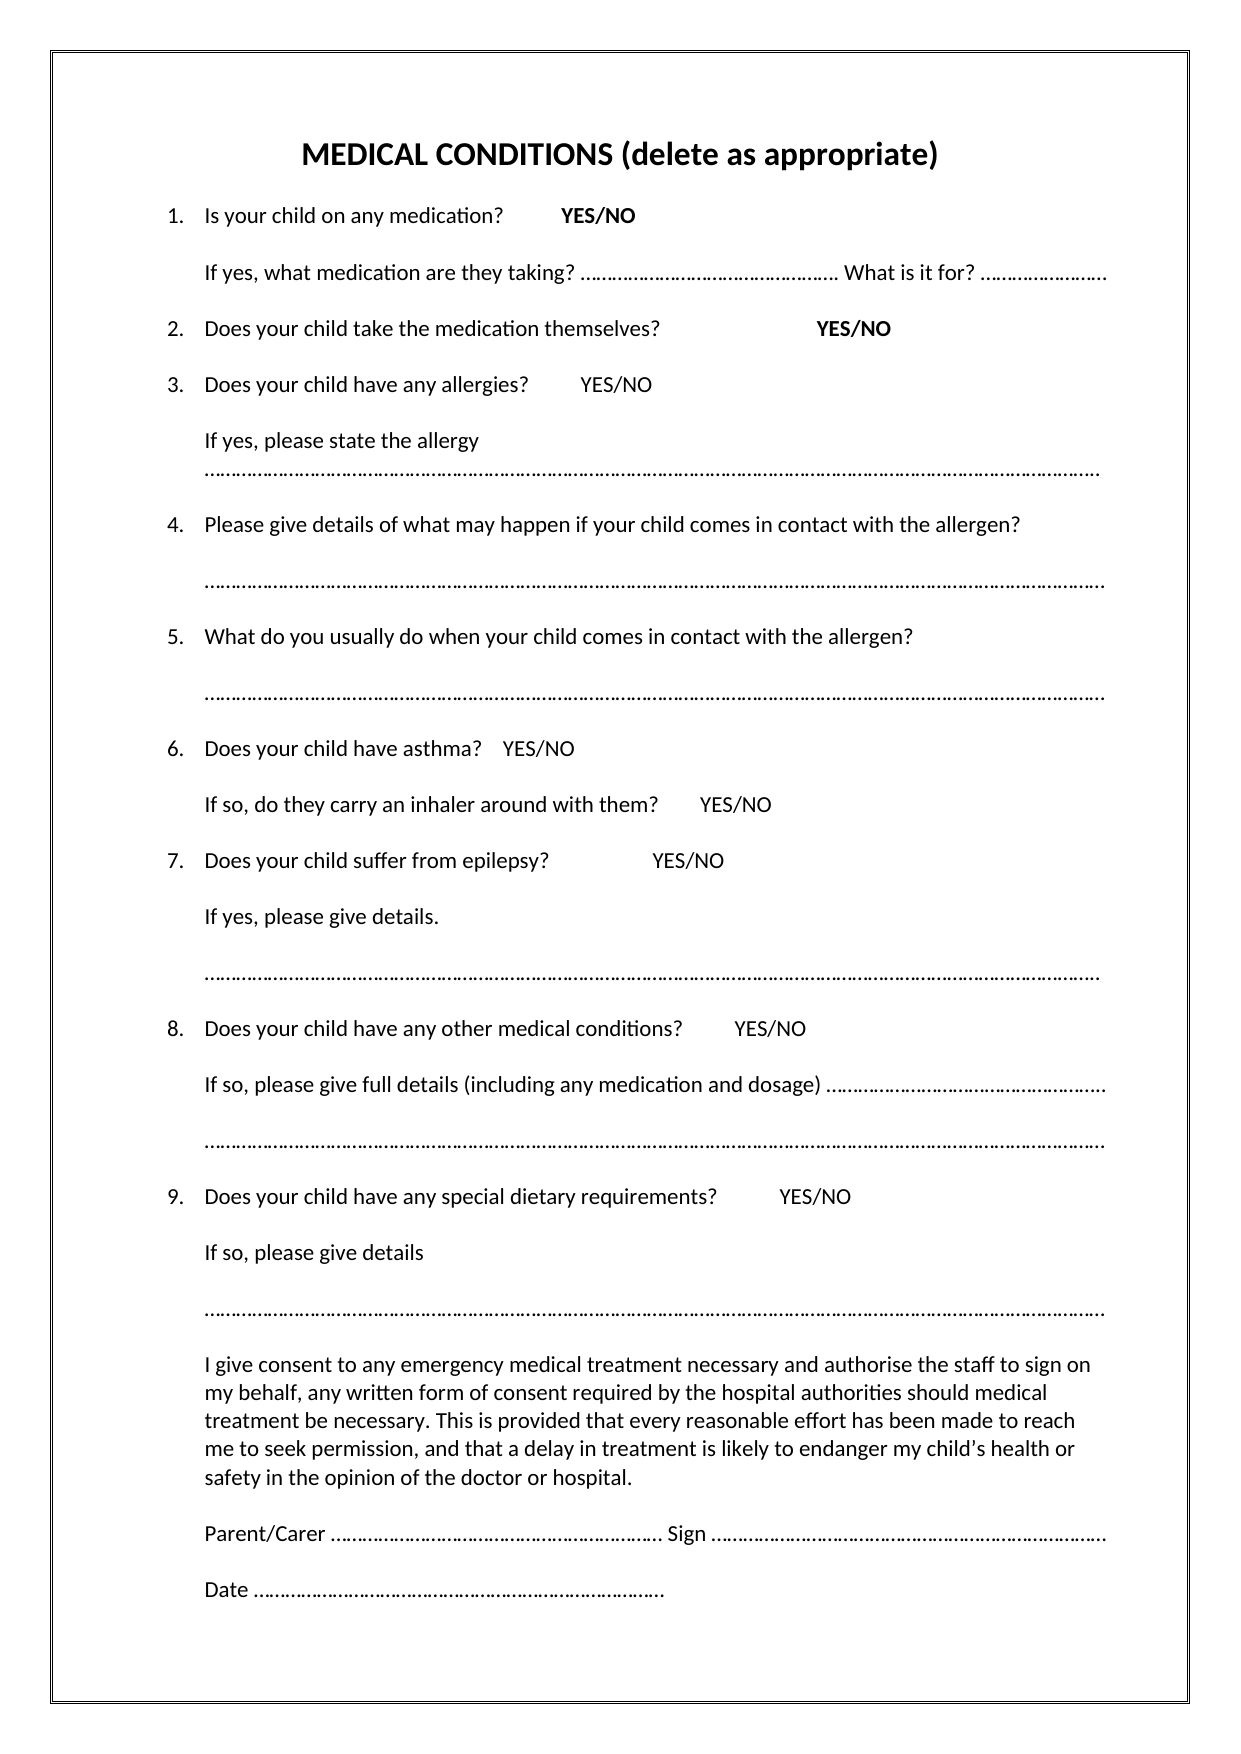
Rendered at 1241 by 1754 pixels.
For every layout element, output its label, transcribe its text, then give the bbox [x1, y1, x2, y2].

table_header MEDICAL CONDITIONS (delete as appropriate) Is your child on any medication? YES/NO If yes, what medication are they taking? …………………………………………. What is it for? …………………… Does your child take the medication themselves? YES/NO Does your child have any allergies? YES/NO If yes, please state the allergy …………………………………………………………………………………………………………………………………………………….. Please give details of what may happen if your child comes in contact with the allergen? ……………………………………………………………………………………………………………………………………………………… What do you usually do when your child comes in contact with the allergen? ……………………………………………………………………………………………………………………………………………………… Does your child have asthma? YES/NO If so, do they carry an inhaler around with them? YES/NO Does your child suffer from epilepsy? YES/NO If yes, please give details. …………………………………………………………………………………………………………………………………………………….. Does your child have any other medical conditions? YES/NO If so, please give full details (including any medication and dosage) …………………………………………….. ……………………………………………………………………………………………………………………………………………………… Does your child have any special dietary requirements? YES/NO If so, please give details ……………………………………………………………………………………………………………………………………………………… I give consent to any emergency medical treatment necessary and authorise the staff to sign on my behalf, any written form of consent required by the hospital authorities should medical treatment be necessary. This is provided that every reasonable effort has been made to reach me to seek permission, and that a delay in treatment is likely to endanger my child’s health or safety in the opinion of the doctor or hospital. Parent/Carer ……………………………………………………… Sign ………………………………………………………………… Date …………………………………………………………………… [118, 133, 1122, 1603]
